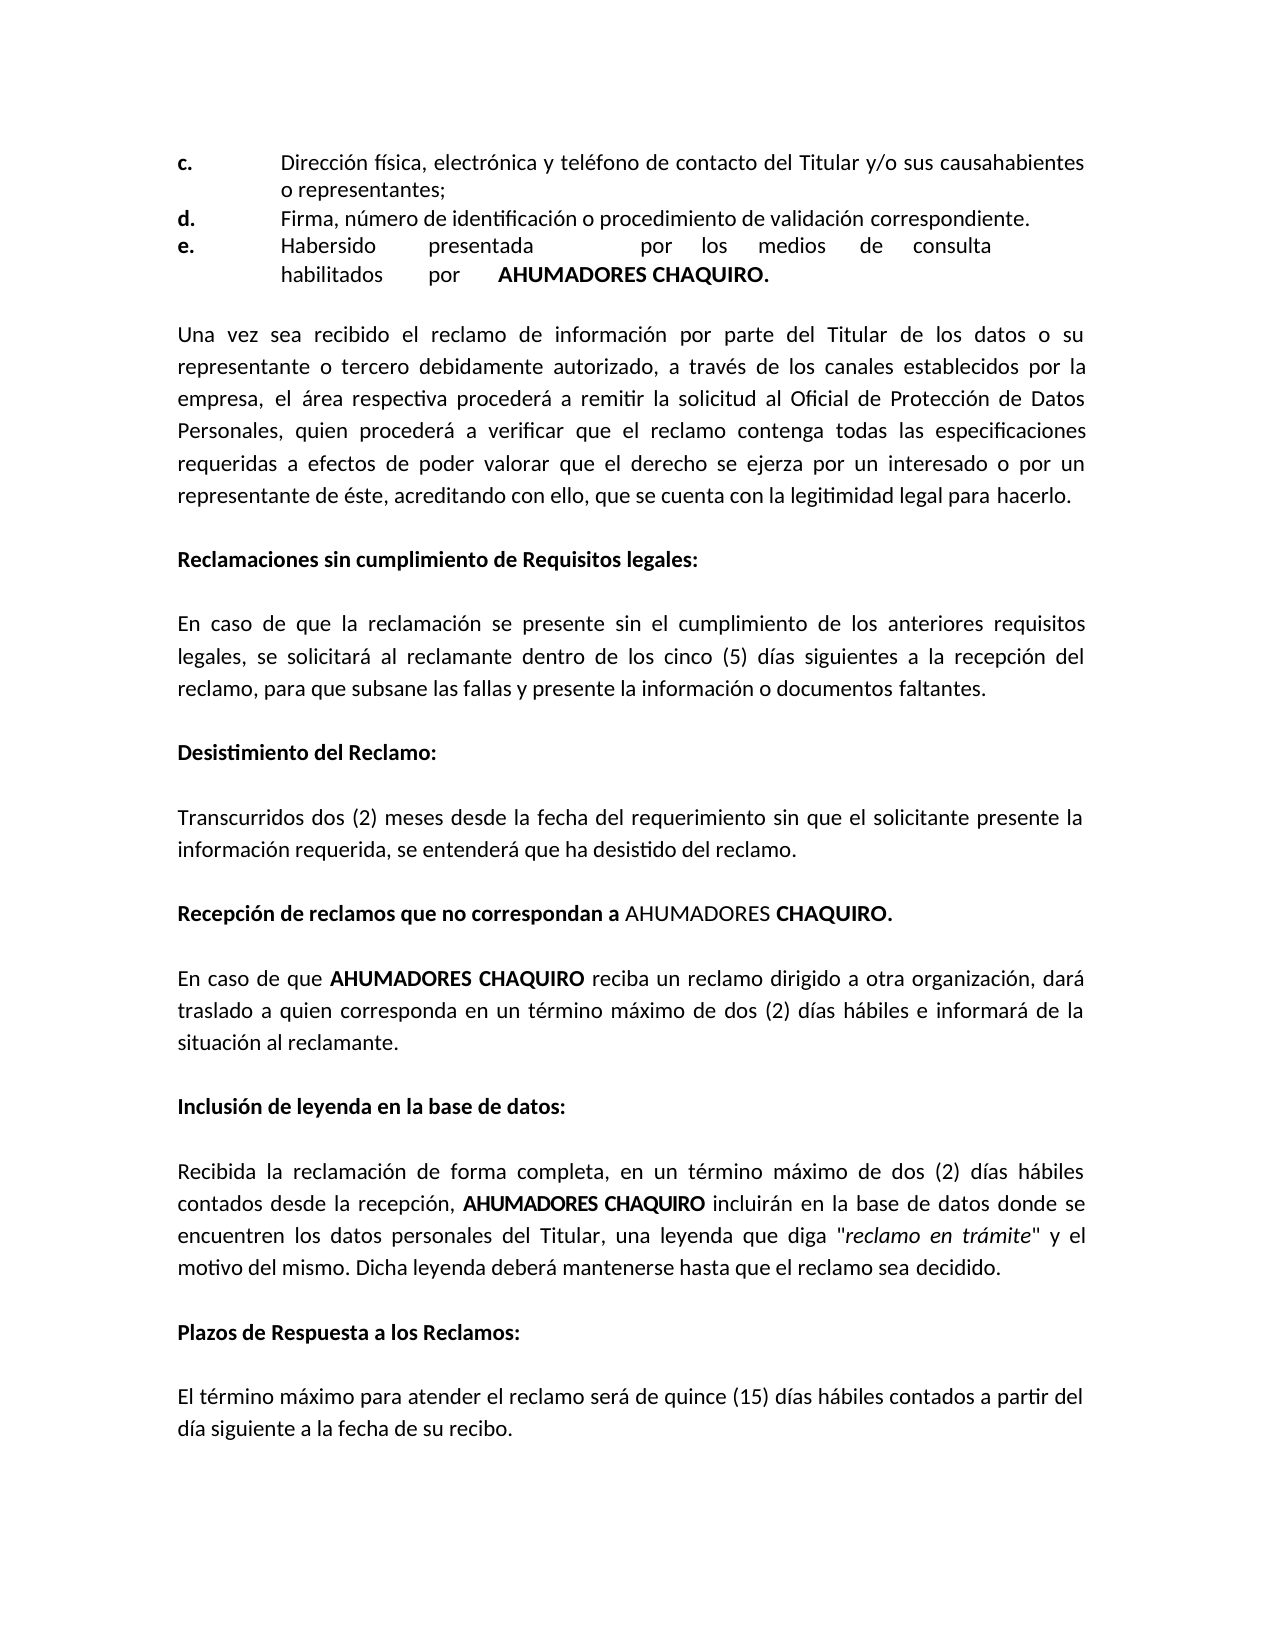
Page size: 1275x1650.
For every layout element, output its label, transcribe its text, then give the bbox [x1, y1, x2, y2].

text En caso de que la reclamación se presente sin el cumplimiento de los anteriores requisitos legales, se solicitará al reclamante dentro de los cinco (5) días siguientes a la recepción del reclamo, para que subsane las fallas y presente la información o documentos faltantes. [177, 609, 1086, 702]
text El término máximo para atender el reclamo será de quince (15) días hábiles contados a partir del día siguiente a la fecha de su recibo. [177, 1382, 1085, 1442]
text En caso de que AHUMADORES CHAQUIRO reciba un reclamo dirigido a otra organización, dará traslado a quien corresponda en un término máximo de dos (2) días hábiles e informará de la situación al reclamante. [177, 964, 1086, 1056]
subtitle Inclusión de leyenda en la base de datos: [177, 1092, 1098, 1120]
subtitle Plazos de Respuesta a los Reclamos: [177, 1318, 1098, 1346]
text Una vez sea recibido el reclamo de información por parte del Titular de los datos o su representante o tercero debidamente autorizado, a través de los canales establecidos por la empresa, el área respectiva procederá a remitir la solicitud al Oficial de Protección de Datos Personales, quien procederá a verificar que el reclamo contenga todas las especificaciones requeridas a efectos de poder valorar que el derecho se ejerza por un interesado o por un representante de éste, acreditando con ello, que se cuenta con la legitimidad legal para hacerlo. [177, 320, 1086, 509]
subtitle Recepción de reclamos que no correspondan a AHUMADORES CHAQUIRO. [177, 899, 1098, 927]
subtitle Reclamaciones sin cumplimiento de Requisitos legales: [177, 545, 1098, 573]
list Firma, número de identificación o procedimiento de validación correspondiente. [177, 204, 1098, 232]
text Transcurridos dos (2) meses desde la fecha del requerimiento sin que el solicitante presente la información requerida, se entenderá que ha desistido del reclamo. [177, 803, 1085, 863]
list Dirección física, electrónica y teléfono de contacto del Titular y/o sus causahabientes o representantes; [177, 148, 1086, 204]
subtitle Desistimiento del Reclamo: [177, 738, 1098, 766]
list Haber sido presentada por los medios de consulta habilitados por AHUMADORES CHAQUIRO. [177, 232, 1086, 288]
text Recibida la reclamación de forma completa, en un término máximo de dos (2) días hábiles contados desde la recepción, AHUMADORES CHAQUIRO incluirán en la base de datos donde se encuentren los datos personales del Titular, una leyenda que diga "reclamo en trámite" y el motivo del mismo. Dicha leyenda deberá mantenerse hasta que el reclamo sea decidido. [177, 1157, 1086, 1281]
